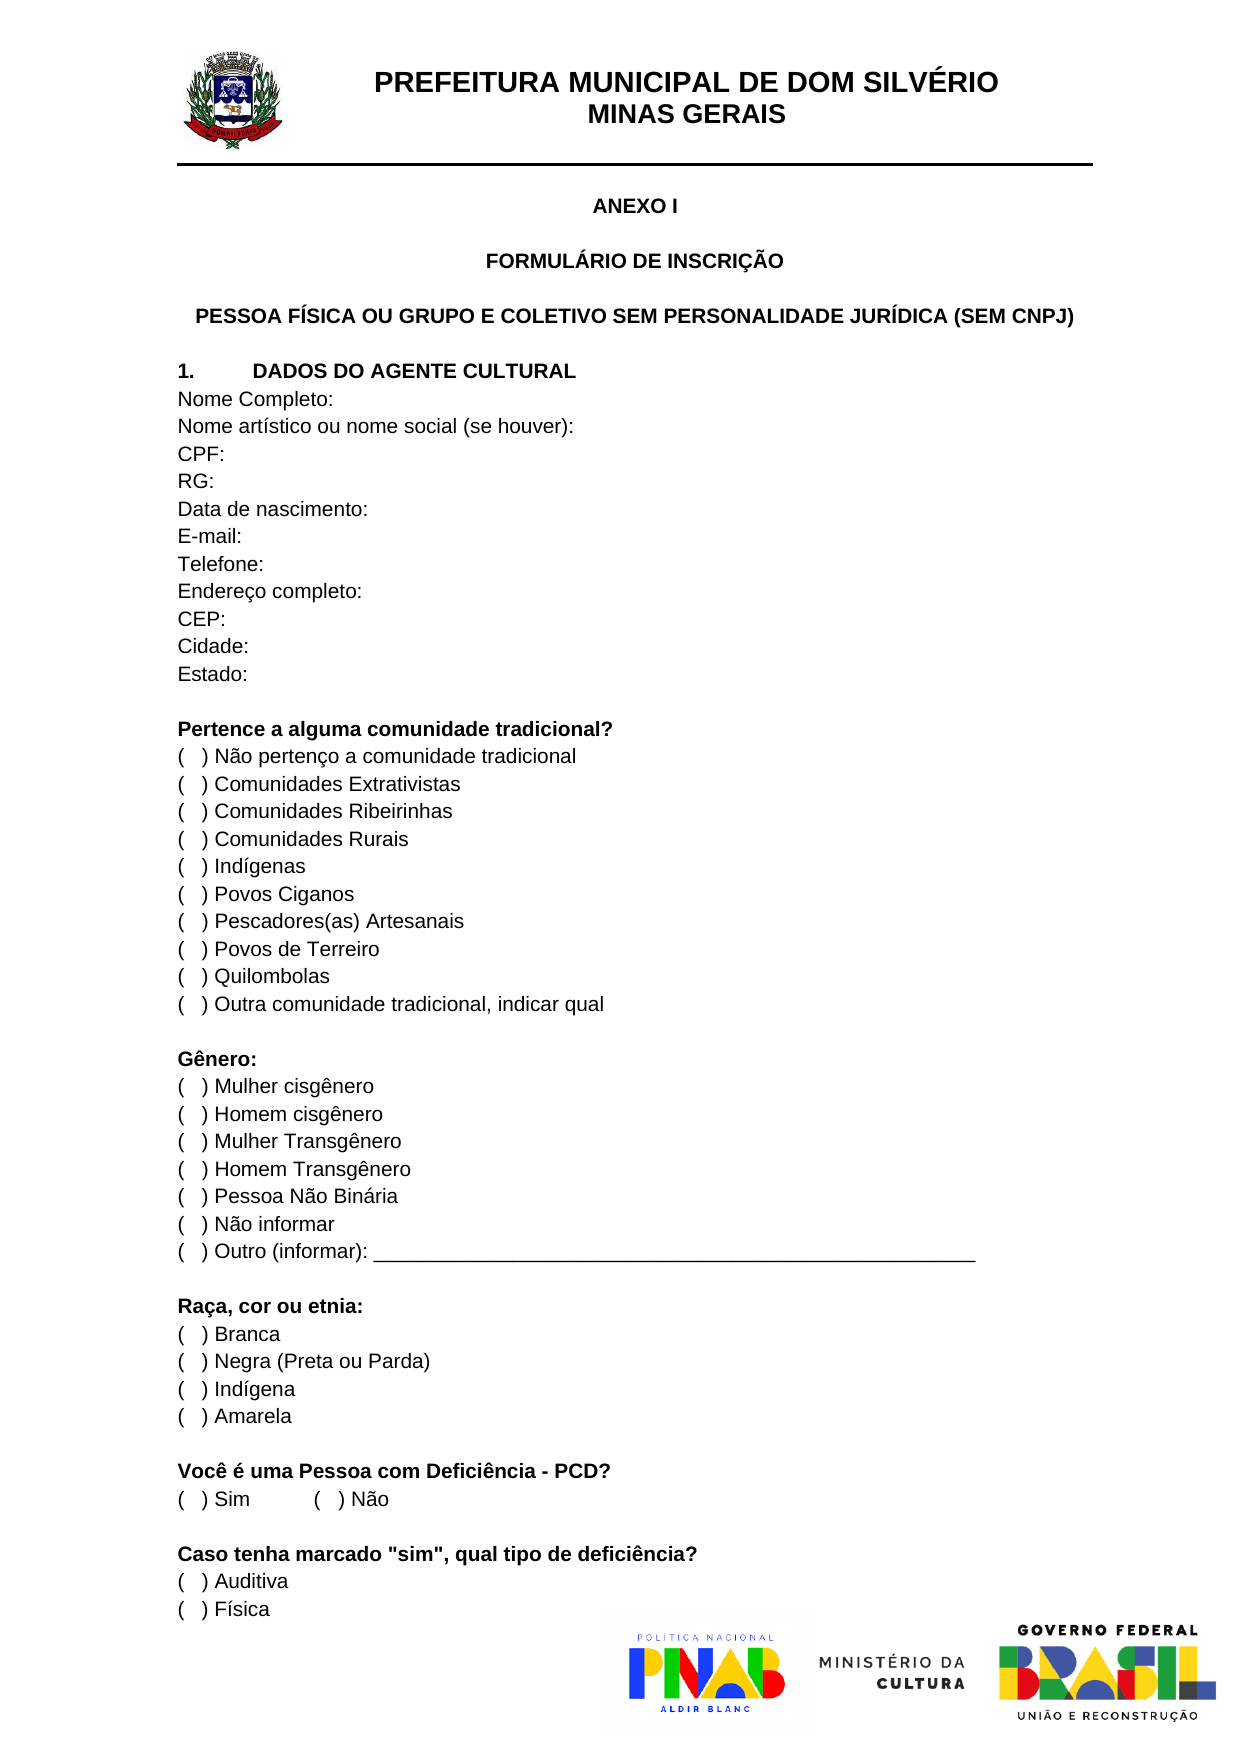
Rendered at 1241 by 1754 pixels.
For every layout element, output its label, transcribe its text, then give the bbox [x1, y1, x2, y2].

text ( ) Não informar [177, 1212, 1080, 1236]
text Caso tenha marcado "sim", qual tipo de deficiência? [177, 1542, 1080, 1566]
text Gênero: [177, 1047, 1080, 1071]
text ( ) Comunidades Extrativistas [177, 772, 1080, 796]
text ( ) Outra comunidade tradicional, indicar qual [177, 992, 1080, 1016]
text ( ) Comunidades Rurais [177, 827, 1080, 851]
text RG: [177, 469, 1080, 493]
text ( ) Pescadores(as) Artesanais [177, 909, 1080, 933]
picture [183, 51, 283, 149]
text Estado: [177, 662, 1080, 686]
text E-mail: [177, 524, 1080, 548]
text ( ) Indígenas [177, 854, 1080, 878]
text ( ) Amarela [177, 1404, 1080, 1428]
text ( ) Comunidades Ribeirinhas [177, 799, 1080, 823]
text CEP: [177, 607, 1080, 631]
text ( ) Povos de Terreiro [177, 937, 1080, 961]
text ( ) Negra (Preta ou Parda) [177, 1349, 1080, 1373]
text ( ) Homem Transgênero [177, 1157, 1080, 1181]
text CPF: [177, 442, 1080, 466]
text ( ) Física [177, 1597, 1080, 1621]
text ( ) Homem cisgênero [177, 1102, 1080, 1126]
picture [3, 1598, 1241, 1752]
text ( ) Outro (informar): ____________________________________________________ [177, 1239, 1080, 1263]
text ( ) Sim ( ) Não [177, 1487, 1080, 1511]
text Você é uma Pessoa com Deficiência - PCD? [177, 1459, 1080, 1483]
text Pertence a alguma comunidade tradicional? [177, 717, 1080, 741]
text ( ) Quilombolas [177, 964, 1080, 988]
text Data de nascimento: [177, 497, 1080, 521]
text ( ) Povos Ciganos [177, 882, 1080, 906]
text ANEXO I [177, 194, 1093, 218]
text Nome artístico ou nome social (se houver): [177, 414, 1080, 438]
list DADOS DO AGENTE CULTURAL [177, 359, 1080, 383]
text Raça, cor ou etnia: [177, 1294, 1080, 1318]
text FORMULÁRIO DE INSCRIÇÃO [177, 249, 1093, 273]
text ( ) Indígena [177, 1377, 1080, 1401]
text ( ) Auditiva [177, 1569, 1080, 1593]
text Telefone: [177, 552, 1080, 576]
text ( ) Mulher cisgênero [177, 1074, 1080, 1098]
text PESSOA FÍSICA OU GRUPO E COLETIVO SEM PERSONALIDADE JURÍDICA (SEM CNPJ) [177, 304, 1093, 328]
text ( ) Mulher Transgênero [177, 1129, 1080, 1153]
text Nome Completo: [177, 387, 1080, 411]
text ( ) Pessoa Não Binária [177, 1184, 1080, 1208]
text Cidade: [177, 634, 1080, 658]
text ( ) Não pertenço a comunidade tradicional [177, 744, 1080, 768]
text Endereço completo: [177, 579, 1080, 603]
text ( ) Branca [177, 1322, 1080, 1346]
